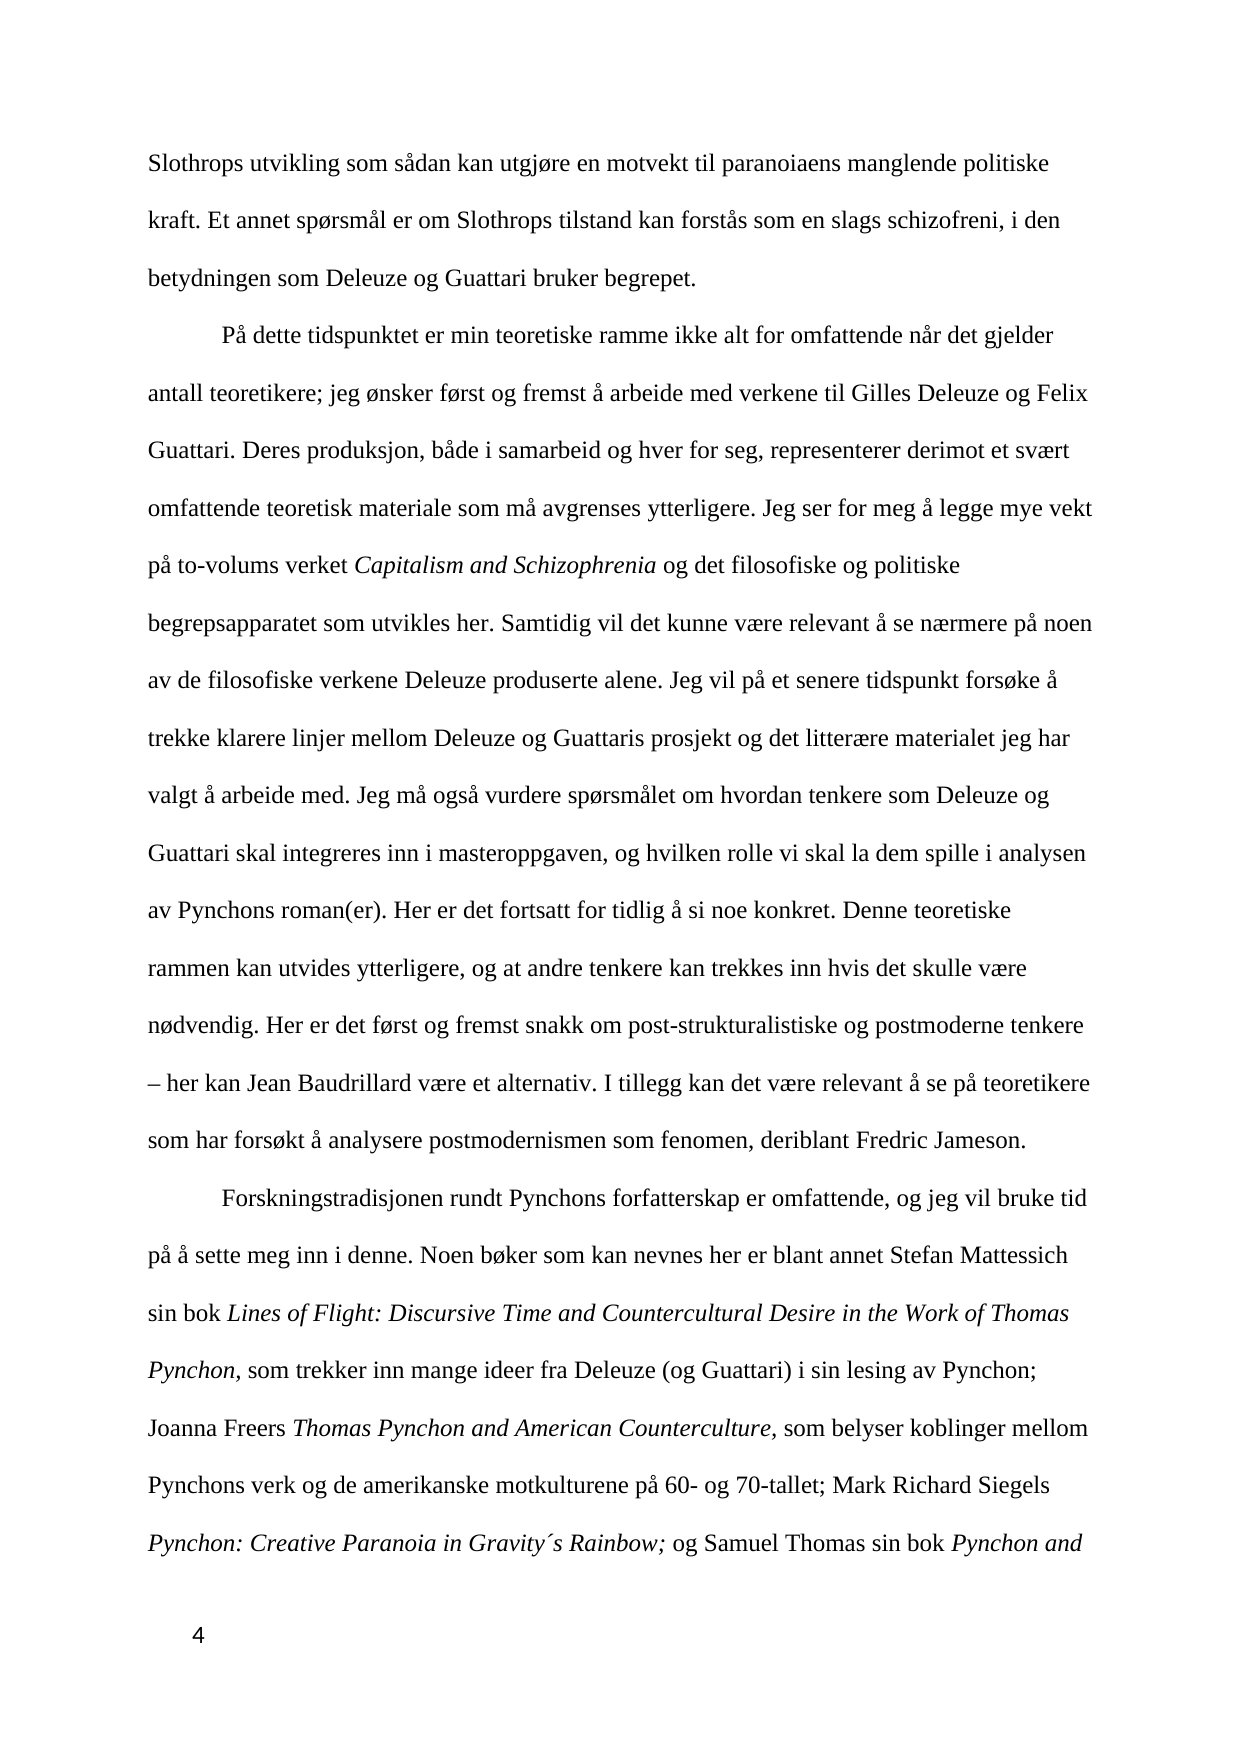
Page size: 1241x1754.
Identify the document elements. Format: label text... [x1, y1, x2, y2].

text På dette tidspunktet er min teoretiske ramme ikke alt for omfattende når det gjelder antall teoretikere; jeg ønsker først og fremst å arbeide med verkene til Gilles Deleuze og Felix Guattari. Deres produksjon, både i samarbeid og hver for seg, representerer derimot et svært omfattende teoretisk materiale som må avgrenses ytterligere. Jeg ser for meg å legge mye vekt på to-volums verket Capitalism and Schizophrenia og det filosofiske og politiske begrepsapparatet som utvikles her. Samtidig vil det kunne være relevant å se nærmere på noen av de filosofiske verkene Deleuze produserte alene. Jeg vil på et senere tidspunkt forsøke å trekke klarere linjer mellom Deleuze og Guattaris prosjekt og det litterære materialet jeg har valgt å arbeide med. Jeg må også vurdere spørsmålet om hvordan tenkere som Deleuze og Guattari skal integreres inn i masteroppgaven, og hvilken rolle vi skal la dem spille i analysen av Pynchons roman(er). Her er det fortsatt for tidlig å si noe konkret. Denne teoretiske rammen kan utvides ytterligere, og at andre tenkere kan trekkes inn hvis det skulle være nødvendig. Her er det først og fremst snakk om post-strukturalistiske og postmoderne tenkere – her kan Jean Baudrillard være et alternativ. I tillegg kan det være relevant å se på teoretikere som har forsøkt å analysere postmodernismen som fenomen, deriblant Fredric Jameson. [148, 320, 1093, 1154]
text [148, 1183, 1093, 1556]
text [148, 148, 1093, 291]
